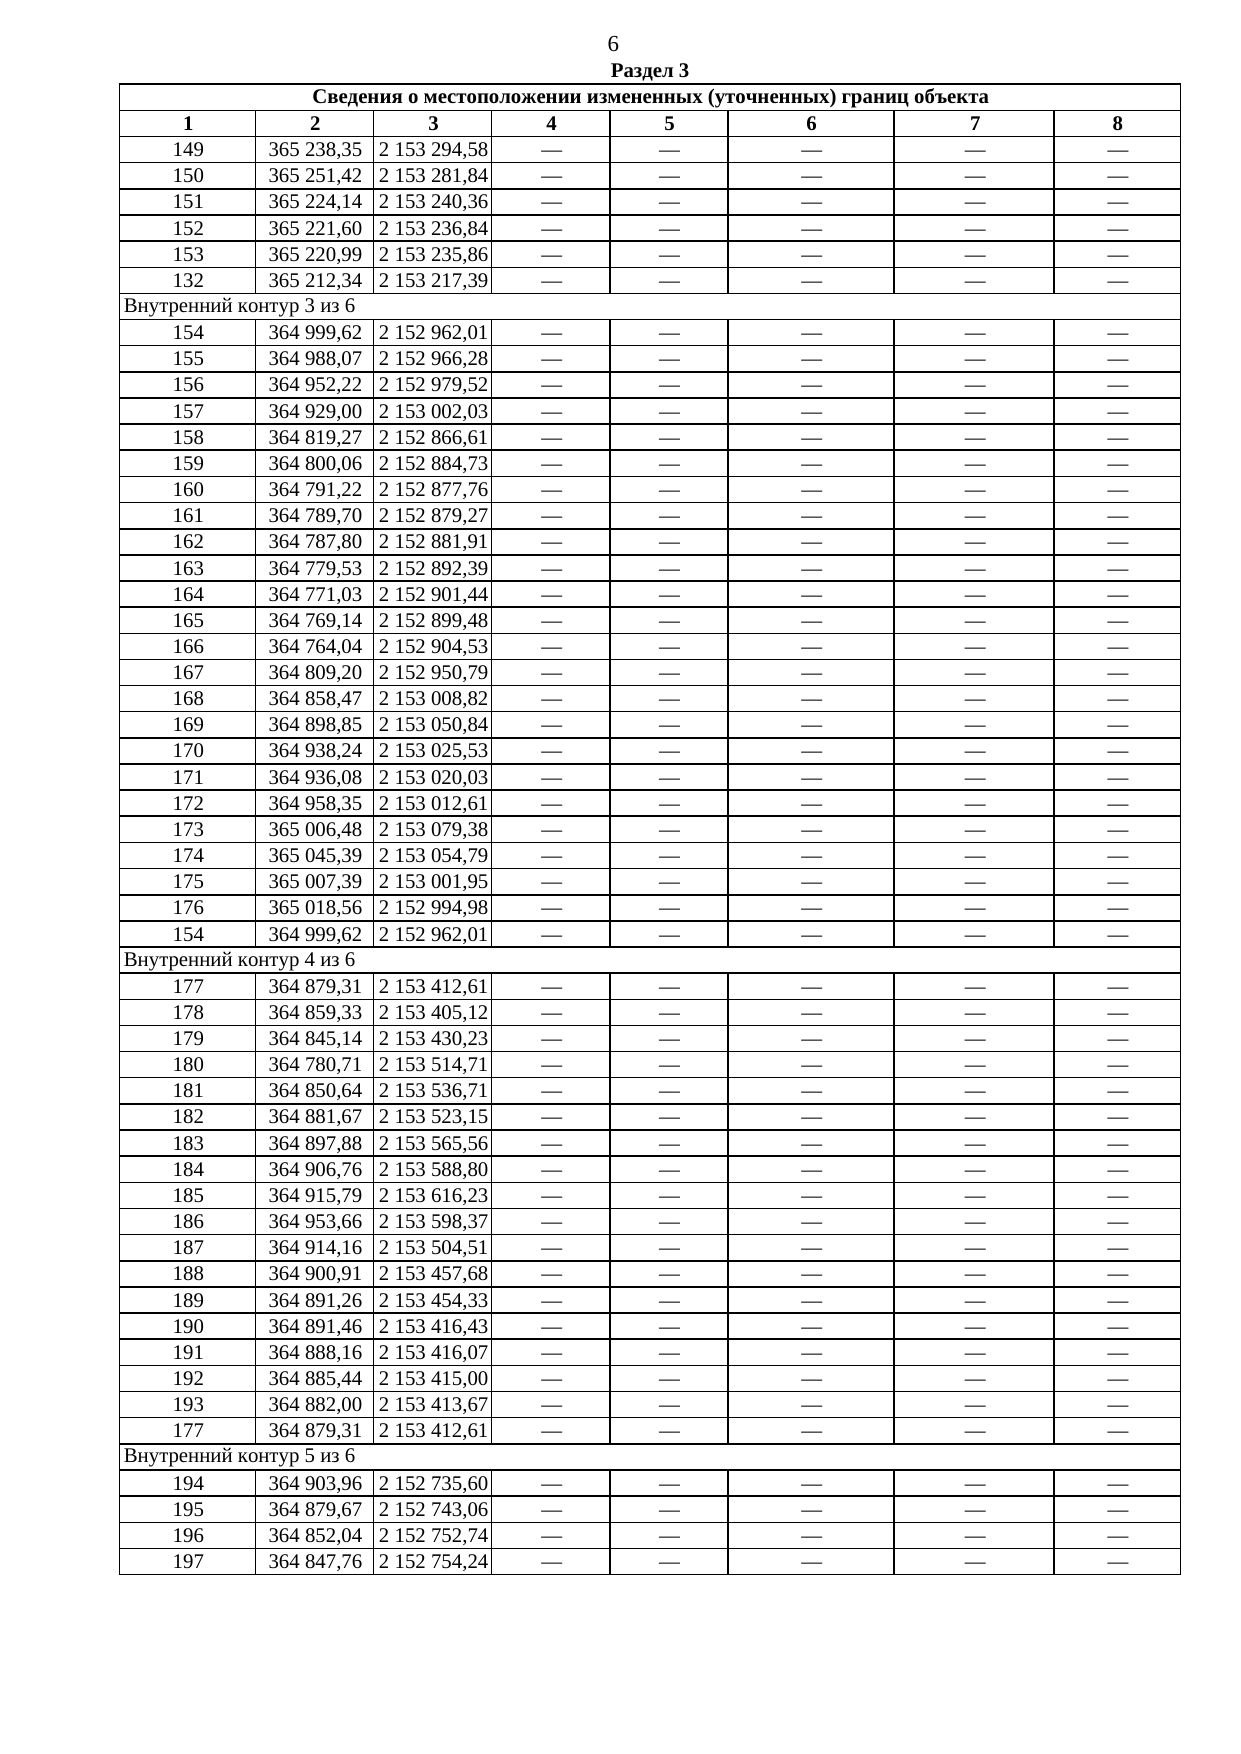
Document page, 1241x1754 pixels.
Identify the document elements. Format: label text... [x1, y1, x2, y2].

table_cell 2 153 217,39 [374, 268, 491, 292]
table_cell — [895, 1549, 1053, 1574]
table_cell 2 153 430,23 [374, 1026, 491, 1051]
table_cell — [492, 1209, 609, 1234]
table_cell 2 153 598,37 [374, 1209, 491, 1234]
table_cell 364 999,62 [256, 320, 373, 345]
table_cell 149 [120, 137, 255, 162]
table_cell — [611, 373, 727, 397]
table_cell 364 953,66 [256, 1209, 373, 1234]
table_cell — [895, 1183, 1053, 1208]
table_cell 2 152 754,24 [374, 1549, 491, 1574]
table_cell — [1055, 477, 1180, 502]
table_cell — [729, 1078, 893, 1103]
table_cell — [1055, 1105, 1180, 1129]
table_cell — [729, 817, 893, 842]
table_cell — [611, 556, 727, 580]
table_cell — [729, 1314, 893, 1338]
table_cell 153 [120, 242, 255, 266]
table_cell — [895, 556, 1053, 580]
table_cell — [1055, 451, 1180, 476]
table_cell 364 780,71 [256, 1052, 373, 1077]
table_cell — [1055, 346, 1180, 371]
table_cell 365 018,56 [256, 896, 373, 920]
table_cell — [1055, 1078, 1180, 1103]
table_cell — [729, 582, 893, 606]
table_cell 177 [120, 974, 255, 998]
table_cell — [492, 1366, 609, 1391]
table_cell 365 221,60 [256, 216, 373, 240]
table_cell 2 153 588,80 [374, 1157, 491, 1181]
table_cell 7 [895, 111, 1053, 136]
table_cell — [492, 1262, 609, 1286]
table_cell — [1055, 791, 1180, 815]
table_cell — [611, 425, 727, 449]
table_cell 365 045,39 [256, 843, 373, 868]
table_cell 364 900,91 [256, 1262, 373, 1286]
table_cell — [492, 399, 609, 423]
table_cell — [611, 242, 727, 266]
table_cell 2 153 536,71 [374, 1078, 491, 1103]
table_cell 2 153 457,68 [374, 1262, 491, 1286]
table_cell 157 [120, 399, 255, 423]
table_cell 162 [120, 530, 255, 554]
table_cell — [492, 530, 609, 554]
table_cell 5 [611, 111, 727, 136]
table_cell 4 [492, 111, 609, 136]
table_cell — [611, 1157, 727, 1181]
table_cell — [492, 477, 609, 502]
table_cell — [1055, 1262, 1180, 1286]
table_cell — [611, 268, 727, 292]
table_cell — [729, 1235, 893, 1260]
table_cell 132 [120, 268, 255, 292]
table_cell — [729, 765, 893, 789]
table_cell — [729, 1183, 893, 1208]
table_cell 364 888,16 [256, 1340, 373, 1364]
table_cell 364 771,03 [256, 582, 373, 606]
table_cell — [611, 634, 727, 658]
table_cell — [729, 1026, 893, 1051]
table_cell 364 958,35 [256, 791, 373, 815]
table_cell 2 152 743,06 [374, 1497, 491, 1521]
table_cell 364 789,70 [256, 503, 373, 528]
table_cell — [895, 1471, 1053, 1495]
table_cell — [1055, 1288, 1180, 1312]
table_cell — [895, 765, 1053, 789]
table_cell 2 152 877,76 [374, 477, 491, 502]
table_cell — [492, 163, 609, 188]
table_cell — [729, 1497, 893, 1521]
table_cell 364 938,24 [256, 739, 373, 763]
table_cell 182 [120, 1105, 255, 1129]
table_cell — [895, 1000, 1053, 1024]
table_cell — [895, 320, 1053, 345]
table_cell 174 [120, 843, 255, 868]
table_cell 364 897,88 [256, 1131, 373, 1155]
table_cell — [729, 1392, 893, 1417]
table_cell — [895, 373, 1053, 397]
table_cell — [895, 190, 1053, 214]
table_cell — [492, 1549, 609, 1574]
table_cell — [492, 869, 609, 894]
table_cell — [895, 1052, 1053, 1077]
table_cell — [895, 712, 1053, 737]
table_cell — [1055, 896, 1180, 920]
table_cell — [729, 530, 893, 554]
table_cell 6 [729, 111, 893, 136]
table_cell 2 153 412,61 [374, 974, 491, 998]
table_cell 2 153 050,84 [374, 712, 491, 737]
table_cell — [895, 346, 1053, 371]
table_cell — [492, 1497, 609, 1521]
table_cell — [895, 1497, 1053, 1521]
table_cell 364 845,14 [256, 1026, 373, 1051]
table_cell 187 [120, 1235, 255, 1260]
table_cell Внутренний контур 3 из 6 [120, 294, 1180, 319]
table_cell — [611, 1026, 727, 1051]
table_cell 158 [120, 425, 255, 449]
table_cell 165 [120, 608, 255, 632]
table_cell 364 891,46 [256, 1314, 373, 1338]
table_cell — [1055, 1549, 1180, 1574]
table_cell 364 858,47 [256, 686, 373, 711]
table_cell 177 [120, 1418, 255, 1443]
table_cell 364 819,27 [256, 425, 373, 449]
table_cell 172 [120, 791, 255, 815]
table_cell 364 915,79 [256, 1183, 373, 1208]
table_cell 180 [120, 1052, 255, 1077]
table_cell — [1055, 1366, 1180, 1391]
table_cell — [895, 974, 1053, 998]
table_cell — [895, 817, 1053, 842]
table_cell — [1055, 686, 1180, 711]
table_cell 364 847,76 [256, 1549, 373, 1574]
table_cell — [729, 1471, 893, 1495]
table_cell — [895, 1392, 1053, 1417]
table_cell — [492, 634, 609, 658]
table_cell 170 [120, 739, 255, 763]
table_cell 184 [120, 1157, 255, 1181]
table_cell 159 [120, 451, 255, 476]
table_cell — [611, 190, 727, 214]
table_cell 365 224,14 [256, 190, 373, 214]
table_cell — [492, 686, 609, 711]
table_cell 2 152 904,53 [374, 634, 491, 658]
table_cell — [729, 320, 893, 345]
table_cell 2 152 879,27 [374, 503, 491, 528]
table_cell — [492, 556, 609, 580]
table_cell 2 153 514,71 [374, 1052, 491, 1077]
table_cell 154 [120, 320, 255, 345]
table_cell — [611, 320, 727, 345]
table_cell — [1055, 1418, 1180, 1443]
table_cell — [1055, 1157, 1180, 1181]
table_cell — [611, 843, 727, 868]
table_cell 2 152 892,39 [374, 556, 491, 580]
table_cell — [492, 1314, 609, 1338]
table_cell — [895, 1131, 1053, 1155]
table_cell — [1055, 817, 1180, 842]
table_cell — [895, 1418, 1053, 1443]
table_cell — [611, 1340, 727, 1364]
table_cell 160 [120, 477, 255, 502]
table_cell — [611, 1131, 727, 1155]
table_cell — [729, 1418, 893, 1443]
table_cell — [611, 896, 727, 920]
table_cell — [895, 451, 1053, 476]
table_cell — [729, 163, 893, 188]
table_cell 365 006,48 [256, 817, 373, 842]
table_cell 364 881,67 [256, 1105, 373, 1129]
table_cell — [895, 686, 1053, 711]
table_cell — [1055, 1026, 1180, 1051]
table_cell — [611, 1000, 727, 1024]
table_cell — [1055, 503, 1180, 528]
table_cell 191 [120, 1340, 255, 1364]
table_cell — [611, 451, 727, 476]
table_cell — [492, 739, 609, 763]
table_cell 156 [120, 373, 255, 397]
table_cell 2 153 413,67 [374, 1392, 491, 1417]
table_cell 151 [120, 190, 255, 214]
table_cell — [492, 896, 609, 920]
table_cell 195 [120, 1497, 255, 1521]
table_cell 2 153 416,07 [374, 1340, 491, 1364]
table_cell 178 [120, 1000, 255, 1024]
table_cell — [492, 660, 609, 685]
table_cell 364 791,22 [256, 477, 373, 502]
table_cell — [611, 608, 727, 632]
table_cell — [492, 1078, 609, 1103]
table_cell — [611, 1523, 727, 1547]
table_cell — [492, 843, 609, 868]
table_cell 364 914,16 [256, 1235, 373, 1260]
table_cell 2 152 884,73 [374, 451, 491, 476]
table_cell — [492, 320, 609, 345]
table_cell — [895, 1523, 1053, 1547]
table_cell — [492, 1026, 609, 1051]
table_cell 197 [120, 1549, 255, 1574]
table_cell — [1055, 1314, 1180, 1338]
table_cell 364 852,04 [256, 1523, 373, 1547]
table_cell 365 212,34 [256, 268, 373, 292]
table_cell — [492, 608, 609, 632]
table_cell — [729, 869, 893, 894]
table_cell — [492, 974, 609, 998]
table_cell — [729, 1105, 893, 1129]
table_cell 189 [120, 1288, 255, 1312]
table_cell 2 153 235,86 [374, 242, 491, 266]
table_cell — [895, 137, 1053, 162]
table_cell 167 [120, 660, 255, 685]
table_cell 2 152 901,44 [374, 582, 491, 606]
table_cell 2 153 002,03 [374, 399, 491, 423]
table_cell — [492, 765, 609, 789]
table_cell 364 885,44 [256, 1366, 373, 1391]
table_cell — [492, 1105, 609, 1129]
table_cell 2 153 405,12 [374, 1000, 491, 1024]
table_cell — [611, 1288, 727, 1312]
table_cell 168 [120, 686, 255, 711]
table_cell 364 882,00 [256, 1392, 373, 1417]
table_cell 365 220,99 [256, 242, 373, 266]
table_cell — [729, 477, 893, 502]
table_cell 2 153 565,56 [374, 1131, 491, 1155]
table_cell 364 988,07 [256, 346, 373, 371]
table_cell — [492, 1000, 609, 1024]
table_cell — [895, 922, 1053, 946]
table_cell — [611, 817, 727, 842]
table_cell 365 251,42 [256, 163, 373, 188]
table_cell — [611, 1392, 727, 1417]
table_cell 163 [120, 556, 255, 580]
table_cell — [492, 791, 609, 815]
table_cell — [729, 608, 893, 632]
table_cell 193 [120, 1392, 255, 1417]
table_cell — [895, 1157, 1053, 1181]
table_cell — [895, 608, 1053, 632]
table_cell — [611, 1183, 727, 1208]
table_cell — [492, 137, 609, 162]
table_cell 152 [120, 216, 255, 240]
table_cell — [1055, 556, 1180, 580]
table_cell 365 007,39 [256, 869, 373, 894]
table_cell — [895, 896, 1053, 920]
table_cell — [611, 216, 727, 240]
table_cell 2 153 020,03 [374, 765, 491, 789]
table_cell 176 [120, 896, 255, 920]
table_cell — [492, 216, 609, 240]
table_cell — [729, 791, 893, 815]
table_cell — [895, 1235, 1053, 1260]
table_cell — [611, 1366, 727, 1391]
table_cell 3 [374, 111, 491, 136]
table_cell 364 764,04 [256, 634, 373, 658]
table_cell — [1055, 869, 1180, 894]
table_cell 364 929,00 [256, 399, 373, 423]
table_cell — [1055, 1392, 1180, 1417]
table_cell — [729, 1157, 893, 1181]
table_cell — [611, 346, 727, 371]
table_cell 2 153 001,95 [374, 869, 491, 894]
table_cell — [492, 922, 609, 946]
table_cell — [611, 1105, 727, 1129]
table_cell Внутренний контур 4 из 6 [120, 948, 1180, 972]
table_cell 364 779,53 [256, 556, 373, 580]
table_cell — [729, 1052, 893, 1077]
table_cell — [895, 1262, 1053, 1286]
table_cell — [1055, 1209, 1180, 1234]
table_cell — [1055, 712, 1180, 737]
table_cell — [492, 346, 609, 371]
table_cell — [729, 1262, 893, 1286]
table_cell — [729, 556, 893, 580]
table_cell 192 [120, 1366, 255, 1391]
table_cell 2 152 962,01 [374, 922, 491, 946]
table_cell — [729, 1288, 893, 1312]
table_cell 2 152 950,79 [374, 660, 491, 685]
table_cell 1 [120, 111, 255, 136]
table_cell 2 152 994,98 [374, 896, 491, 920]
table_cell — [492, 268, 609, 292]
table_cell 364 850,64 [256, 1078, 373, 1103]
table_cell — [611, 922, 727, 946]
table_cell — [611, 974, 727, 998]
table_cell — [729, 634, 893, 658]
table_cell 364 879,31 [256, 974, 373, 998]
table_cell — [1055, 320, 1180, 345]
table_cell — [611, 163, 727, 188]
table_cell 2 152 966,28 [374, 346, 491, 371]
table_cell — [729, 399, 893, 423]
table_cell 179 [120, 1026, 255, 1051]
table_cell — [895, 1340, 1053, 1364]
table_cell — [1055, 425, 1180, 449]
table_cell — [611, 1235, 727, 1260]
table_cell — [1055, 190, 1180, 214]
table_cell 365 238,35 [256, 137, 373, 162]
table_cell — [492, 242, 609, 266]
table_cell — [492, 1471, 609, 1495]
table_cell 171 [120, 765, 255, 789]
table_cell — [1055, 765, 1180, 789]
table_cell — [492, 1418, 609, 1443]
table_cell — [492, 1392, 609, 1417]
table_cell 364 906,76 [256, 1157, 373, 1181]
table_cell 196 [120, 1523, 255, 1547]
table_cell — [611, 1052, 727, 1077]
table_cell — [1055, 1497, 1180, 1521]
table_cell 2 152 962,01 [374, 320, 491, 345]
table_cell — [492, 1183, 609, 1208]
table_cell 2 152 899,48 [374, 608, 491, 632]
table_cell Внутренний контур 5 из 6 [120, 1445, 1180, 1469]
table_cell 2 153 025,53 [374, 739, 491, 763]
table_cell 364 903,96 [256, 1471, 373, 1495]
table_cell — [611, 791, 727, 815]
table_cell 166 [120, 634, 255, 658]
table_cell 194 [120, 1471, 255, 1495]
table_cell — [729, 1000, 893, 1024]
table_cell 183 [120, 1131, 255, 1155]
table_header Сведения о местоположении измененных (уточненных) границ объекта [120, 85, 1180, 109]
table_cell 181 [120, 1078, 255, 1103]
table_cell — [1055, 1052, 1180, 1077]
table_cell — [729, 1366, 893, 1391]
table_cell — [729, 216, 893, 240]
table_cell 2 153 281,84 [374, 163, 491, 188]
table_cell 2 [256, 111, 373, 136]
table_cell — [729, 373, 893, 397]
table_cell 154 [120, 922, 255, 946]
table_cell — [729, 660, 893, 685]
table_cell 2 153 616,23 [374, 1183, 491, 1208]
table_cell 155 [120, 346, 255, 371]
table_cell — [1055, 163, 1180, 188]
table_cell 364 800,06 [256, 451, 373, 476]
table_cell 2 152 735,60 [374, 1471, 491, 1495]
table_cell 2 153 079,38 [374, 817, 491, 842]
table_cell 2 153 008,82 [374, 686, 491, 711]
table_cell — [492, 1052, 609, 1077]
table_cell — [1055, 1235, 1180, 1260]
table_cell — [611, 1314, 727, 1338]
table_cell 161 [120, 503, 255, 528]
table_cell — [611, 1418, 727, 1443]
table_cell — [492, 1157, 609, 1181]
table_cell — [611, 765, 727, 789]
table_cell — [729, 425, 893, 449]
table_cell — [492, 425, 609, 449]
table_cell — [492, 712, 609, 737]
table_cell — [611, 1497, 727, 1521]
table_cell — [895, 634, 1053, 658]
table_cell — [1055, 1000, 1180, 1024]
table_cell 2 153 416,43 [374, 1314, 491, 1338]
table_cell — [729, 922, 893, 946]
table_cell 2 153 240,36 [374, 190, 491, 214]
table_cell — [611, 739, 727, 763]
table_cell — [492, 190, 609, 214]
table_cell — [1055, 373, 1180, 397]
table_cell 2 152 881,91 [374, 530, 491, 554]
table_cell 364 879,31 [256, 1418, 373, 1443]
table_cell 175 [120, 869, 255, 894]
table_cell — [729, 1209, 893, 1234]
table_cell — [611, 530, 727, 554]
table_cell — [611, 686, 727, 711]
table_cell — [729, 137, 893, 162]
table_cell — [729, 1523, 893, 1547]
table_cell — [1055, 1131, 1180, 1155]
table_cell 2 153 236,84 [374, 216, 491, 240]
table_cell — [611, 1209, 727, 1234]
table_cell — [1055, 660, 1180, 685]
table_cell — [729, 739, 893, 763]
table_cell 2 153 523,15 [374, 1105, 491, 1129]
table_cell — [895, 1105, 1053, 1129]
table_cell — [895, 660, 1053, 685]
table_cell — [492, 1288, 609, 1312]
table_cell — [895, 791, 1053, 815]
table_cell 364 936,08 [256, 765, 373, 789]
table_cell — [1055, 399, 1180, 423]
table_cell — [1055, 739, 1180, 763]
table_cell — [895, 399, 1053, 423]
table_cell 2 153 415,00 [374, 1366, 491, 1391]
table_cell — [895, 503, 1053, 528]
table_cell 169 [120, 712, 255, 737]
table_cell — [1055, 216, 1180, 240]
table_cell — [492, 373, 609, 397]
table_cell 364 809,20 [256, 660, 373, 685]
table_cell 2 153 504,51 [374, 1235, 491, 1260]
table_cell — [729, 896, 893, 920]
table_cell 364 879,67 [256, 1497, 373, 1521]
table_cell — [895, 1288, 1053, 1312]
table_cell — [611, 1078, 727, 1103]
table_cell — [729, 974, 893, 998]
table_cell 2 153 012,61 [374, 791, 491, 815]
table_cell — [895, 425, 1053, 449]
table_cell — [729, 268, 893, 292]
table_cell — [729, 1549, 893, 1574]
table_cell 173 [120, 817, 255, 842]
table_cell — [492, 1523, 609, 1547]
table_cell 2 153 412,61 [374, 1418, 491, 1443]
table_cell — [1055, 1471, 1180, 1495]
table_cell — [729, 712, 893, 737]
table_cell — [611, 399, 727, 423]
table_cell 364 898,85 [256, 712, 373, 737]
table_cell — [492, 1340, 609, 1364]
table_cell — [492, 1131, 609, 1155]
table_cell — [895, 843, 1053, 868]
table_cell — [895, 530, 1053, 554]
table_cell 2 153 454,33 [374, 1288, 491, 1312]
table_cell — [492, 1235, 609, 1260]
table_cell — [895, 869, 1053, 894]
table_cell — [611, 503, 727, 528]
table_cell 8 [1055, 111, 1180, 136]
table_cell — [729, 190, 893, 214]
table_cell — [1055, 530, 1180, 554]
table_cell — [895, 163, 1053, 188]
table_cell — [729, 451, 893, 476]
table_cell — [1055, 922, 1180, 946]
table_cell 364 891,26 [256, 1288, 373, 1312]
table_cell — [895, 1209, 1053, 1234]
table_cell 190 [120, 1314, 255, 1338]
table_cell — [611, 712, 727, 737]
table_cell — [1055, 634, 1180, 658]
table_cell 2 152 752,74 [374, 1523, 491, 1547]
table_cell 2 153 054,79 [374, 843, 491, 868]
table_cell — [729, 346, 893, 371]
table_cell — [729, 1131, 893, 1155]
table_cell 150 [120, 163, 255, 188]
table_cell — [492, 817, 609, 842]
table_cell — [895, 1026, 1053, 1051]
table_cell — [1055, 608, 1180, 632]
table_cell — [895, 1314, 1053, 1338]
table_cell — [1055, 1523, 1180, 1547]
table_cell — [611, 477, 727, 502]
table_cell — [895, 477, 1053, 502]
table_cell — [492, 451, 609, 476]
table_cell 364 999,62 [256, 922, 373, 946]
table_cell — [1055, 137, 1180, 162]
table_cell — [611, 1549, 727, 1574]
table_cell — [1055, 974, 1180, 998]
table_cell — [729, 1340, 893, 1364]
table_cell 164 [120, 582, 255, 606]
table_cell — [895, 242, 1053, 266]
table_cell 364 859,33 [256, 1000, 373, 1024]
table_cell 364 787,80 [256, 530, 373, 554]
table_cell — [611, 660, 727, 685]
table_cell — [611, 137, 727, 162]
table_cell — [729, 843, 893, 868]
table_cell — [895, 739, 1053, 763]
table_cell — [729, 242, 893, 266]
table_cell — [611, 869, 727, 894]
table_cell 188 [120, 1262, 255, 1286]
table_cell 364 952,22 [256, 373, 373, 397]
table_cell — [729, 686, 893, 711]
table_cell — [1055, 843, 1180, 868]
table_cell 185 [120, 1183, 255, 1208]
table_cell — [895, 582, 1053, 606]
table_cell 2 152 979,52 [374, 373, 491, 397]
table_cell 186 [120, 1209, 255, 1234]
table_cell 364 769,14 [256, 608, 373, 632]
table_cell — [492, 582, 609, 606]
table_cell 2 152 866,61 [374, 425, 491, 449]
table_cell — [611, 582, 727, 606]
table_cell — [895, 1366, 1053, 1391]
table_cell — [611, 1471, 727, 1495]
table_cell — [895, 1078, 1053, 1103]
table_cell — [492, 503, 609, 528]
table_cell — [1055, 268, 1180, 292]
table_cell 2 153 294,58 [374, 137, 491, 162]
table_cell — [895, 268, 1053, 292]
table_cell — [1055, 1183, 1180, 1208]
table_cell — [1055, 1340, 1180, 1364]
table_cell — [895, 216, 1053, 240]
table_cell — [611, 1262, 727, 1286]
table_cell — [1055, 242, 1180, 266]
table_cell — [1055, 582, 1180, 606]
table_cell — [729, 503, 893, 528]
